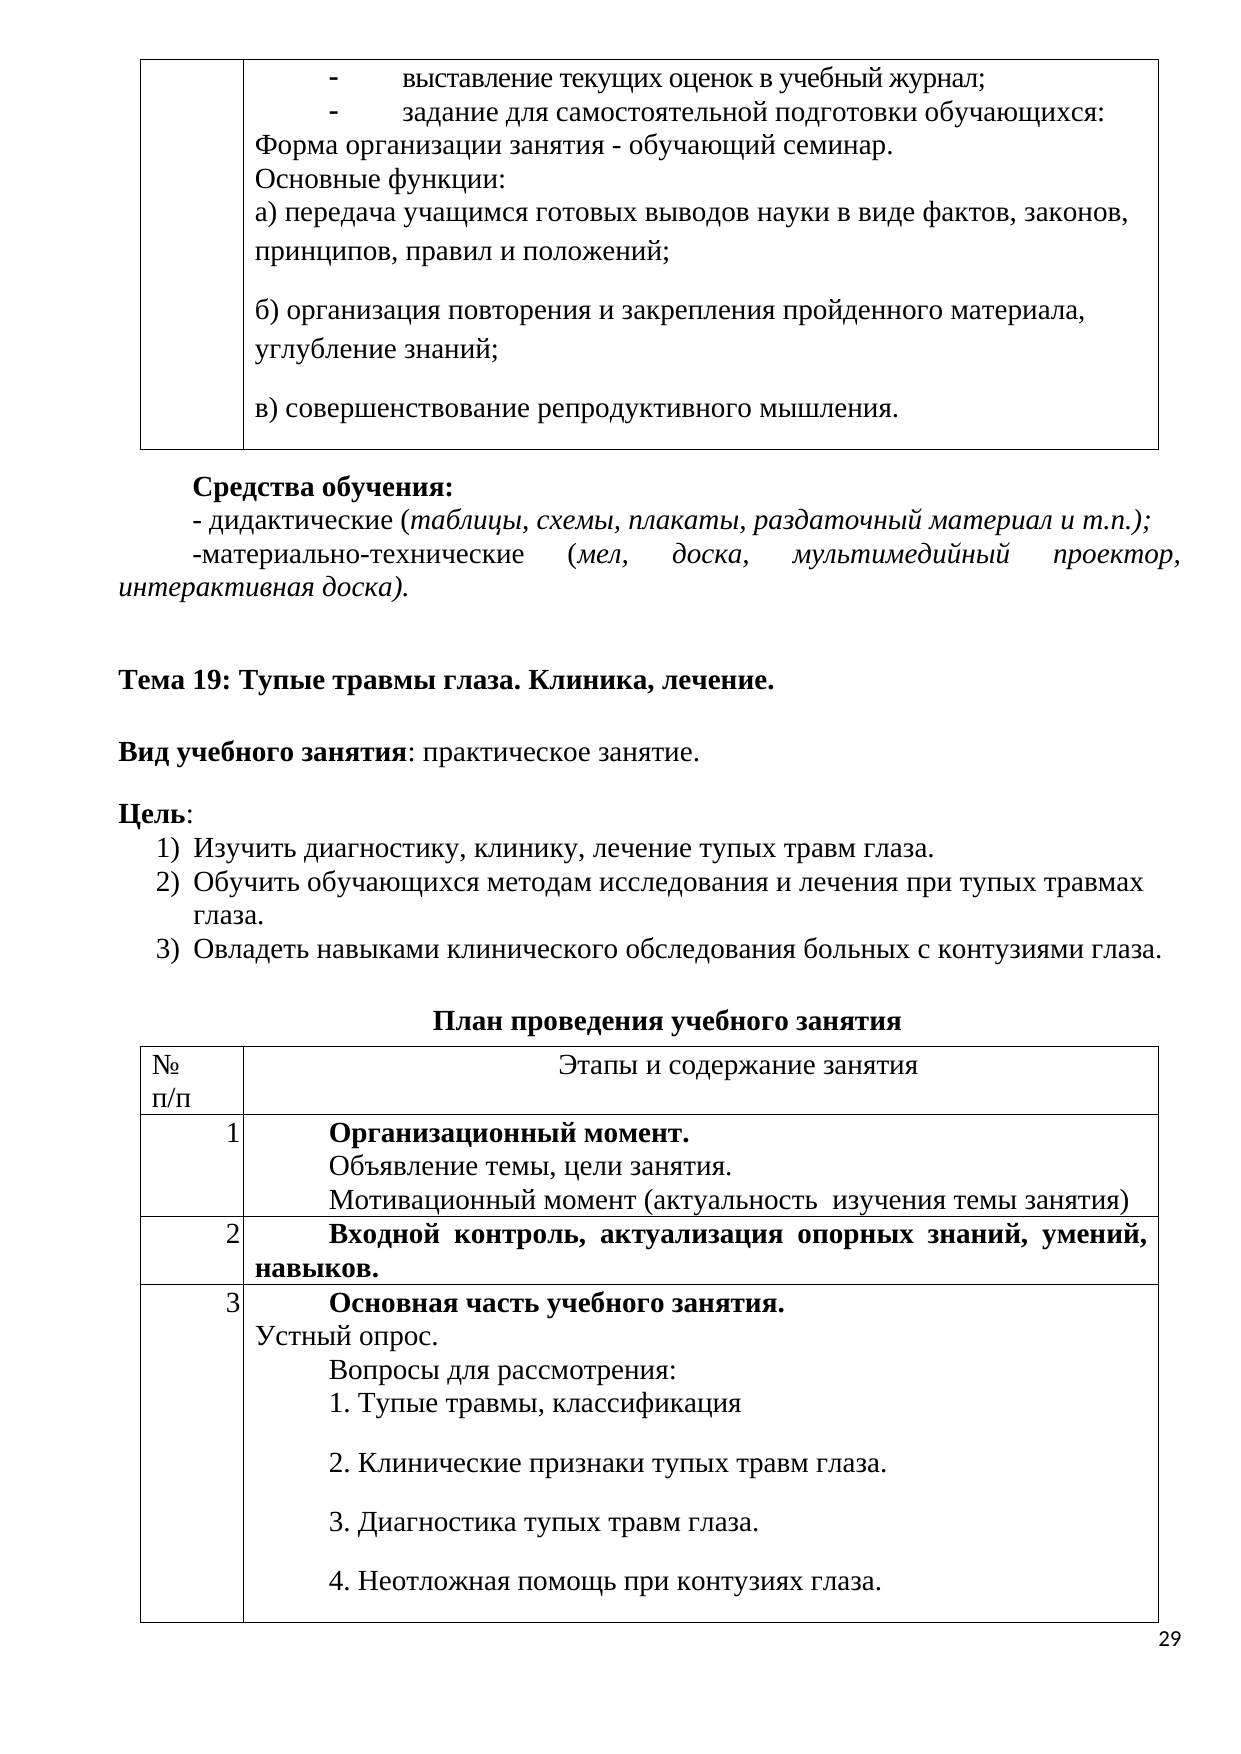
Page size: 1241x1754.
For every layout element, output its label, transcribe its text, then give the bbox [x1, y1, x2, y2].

table_cell Входной контроль, актуализация опорных знаний, умений, навыков. [244, 1217, 1158, 1284]
text Вид учебного занятия: практическое занятие. [118, 734, 1181, 768]
list Обучить обучающихся методам исследования и лечения при тупых травмах глаза. [156, 864, 1181, 931]
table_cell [244, 60, 1158, 448]
text Тема 19: Тупые травмы глаза. Клиника, лечение. [118, 662, 1181, 696]
list Овладеть навыками клинического обследования больных с контузиями глаза. [156, 931, 1181, 964]
table_header Этапы и содержание занятия [244, 1047, 1158, 1114]
table_cell Организационный момент. Объявление темы, цели занятия. Мотивационный момент (актуальность изучения темы занятия) [244, 1115, 1158, 1216]
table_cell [244, 1285, 1158, 1622]
text -материально-технические (мел, доска, мультимедийный проектор, интерактивная доска). [118, 536, 1181, 603]
list Изучить диагностику, клинику, лечение тупых травм глаза. [156, 830, 1181, 864]
table_header № п/п [141, 1047, 243, 1114]
table_cell 1 [141, 1115, 243, 1216]
table_cell 3 [141, 1285, 243, 1622]
table_cell 2 [141, 1217, 243, 1284]
table_cell 4 [141, 60, 243, 448]
text - дидактические (таблицы, схемы, плакаты, раздаточный материал и т.п.); [118, 502, 1181, 536]
text Цель: [118, 797, 1181, 830]
text План проведения учебного занятия [118, 1003, 1181, 1036]
text Средства обучения: [118, 469, 1181, 502]
